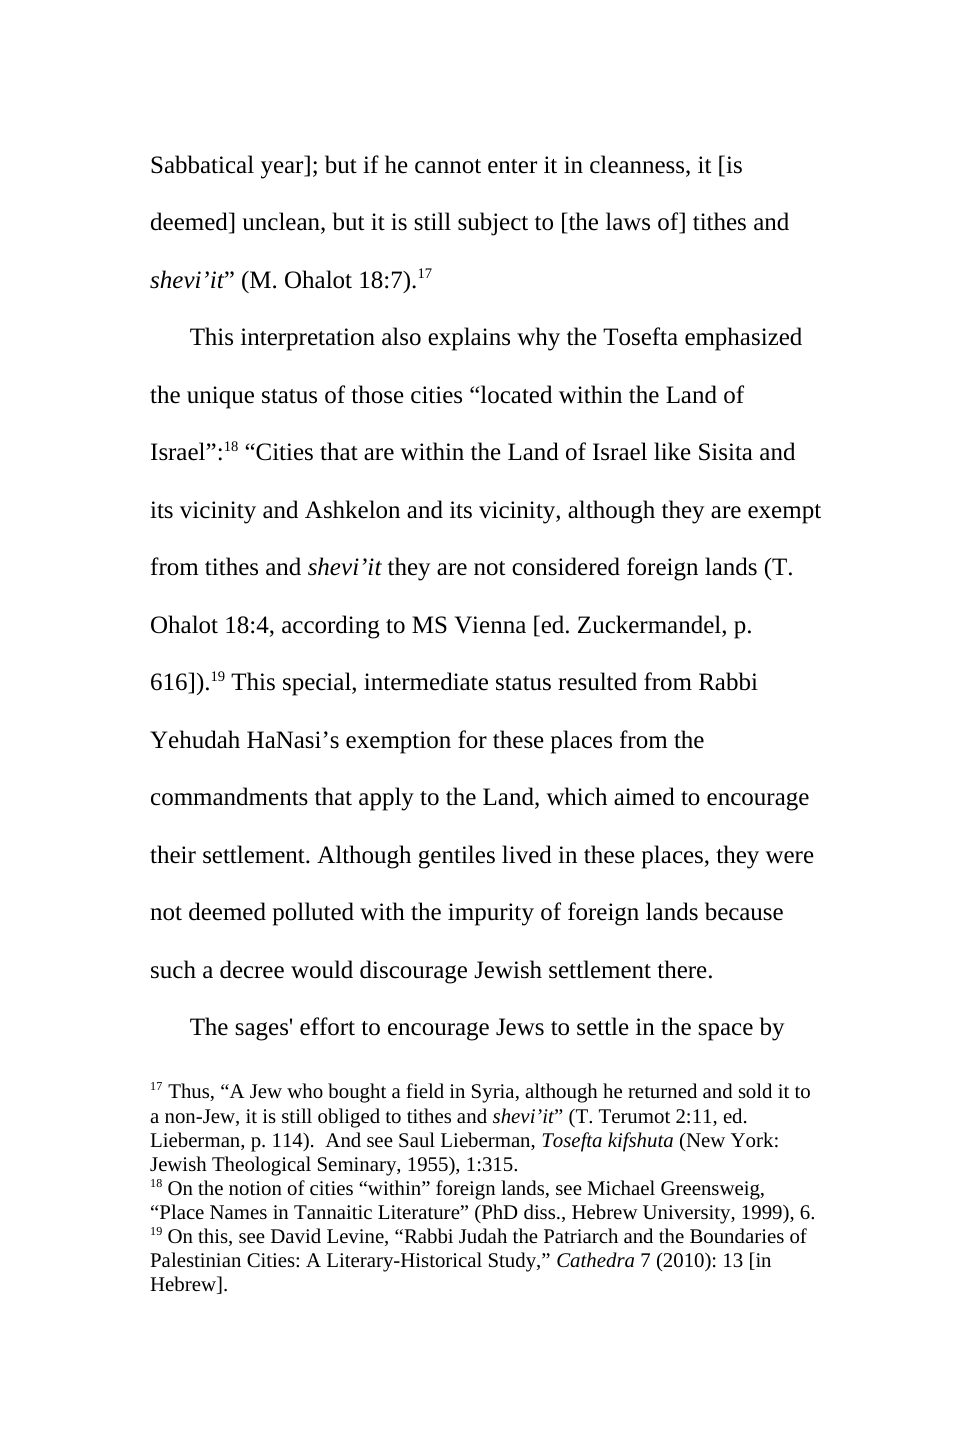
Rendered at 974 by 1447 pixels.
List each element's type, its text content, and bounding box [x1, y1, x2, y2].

text This interpretation also explains why the Tosefta emphasized the unique status of those cities “located within the Land of Israel”: “Cities that are within the Land of Israel like Sisita and its vicinity and Ashkelon and its vicinity, although they are exempt from tithes and shevi’it they are not considered foreign lands (T. Ohalot 18:4, according to MS Vienna [ed. Zuckermandel, p. 616]). This special, intermediate status resulted from Rabbi Yehudah HaNasi’s exemption for these places from the commandments that apply to the Land, which aimed to encourage their settlement. Although gentiles lived in these places, they were not deemed polluted with the impurity of foreign lands because such a decree would discourage Jewish settlement there. [150, 322, 823, 984]
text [150, 150, 823, 294]
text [150, 1012, 823, 1041]
